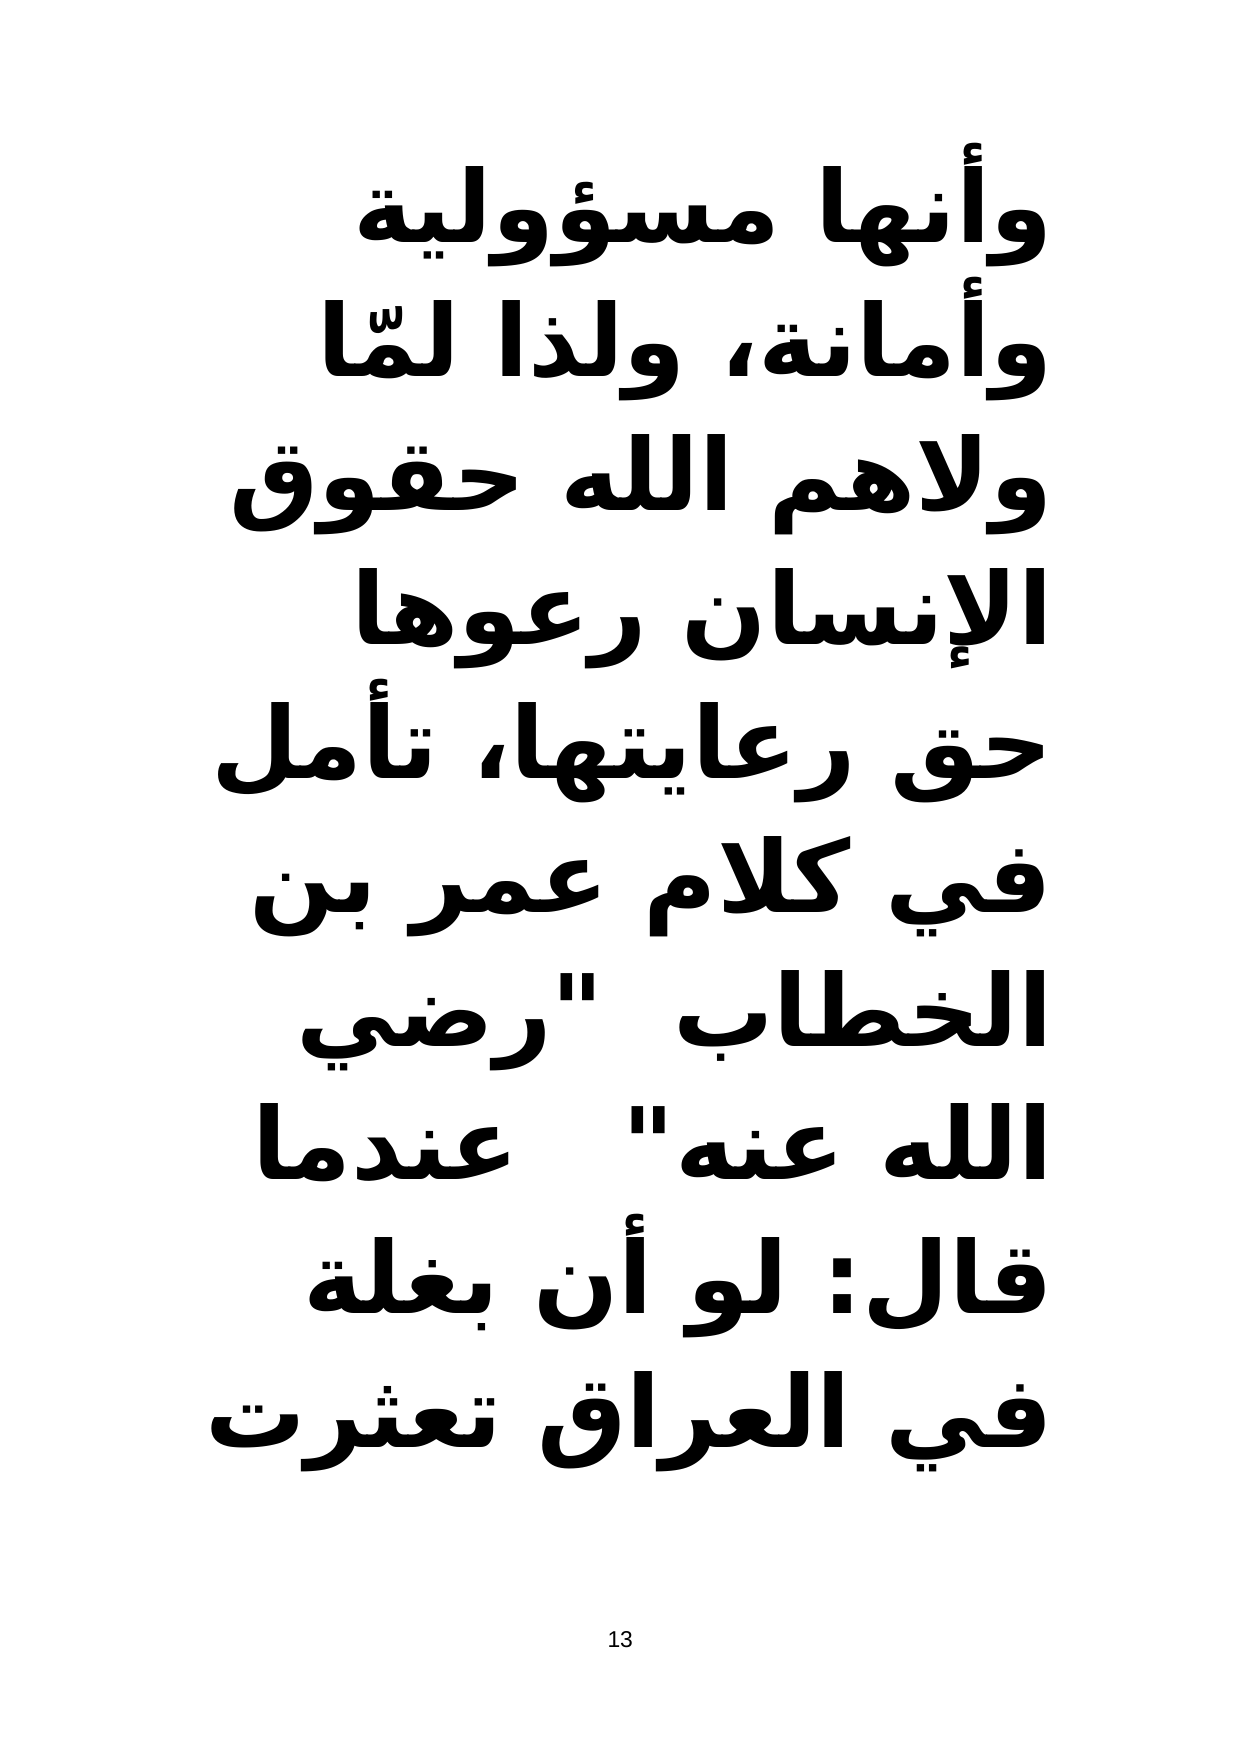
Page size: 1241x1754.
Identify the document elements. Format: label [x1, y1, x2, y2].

text [187, 150, 1053, 1471]
